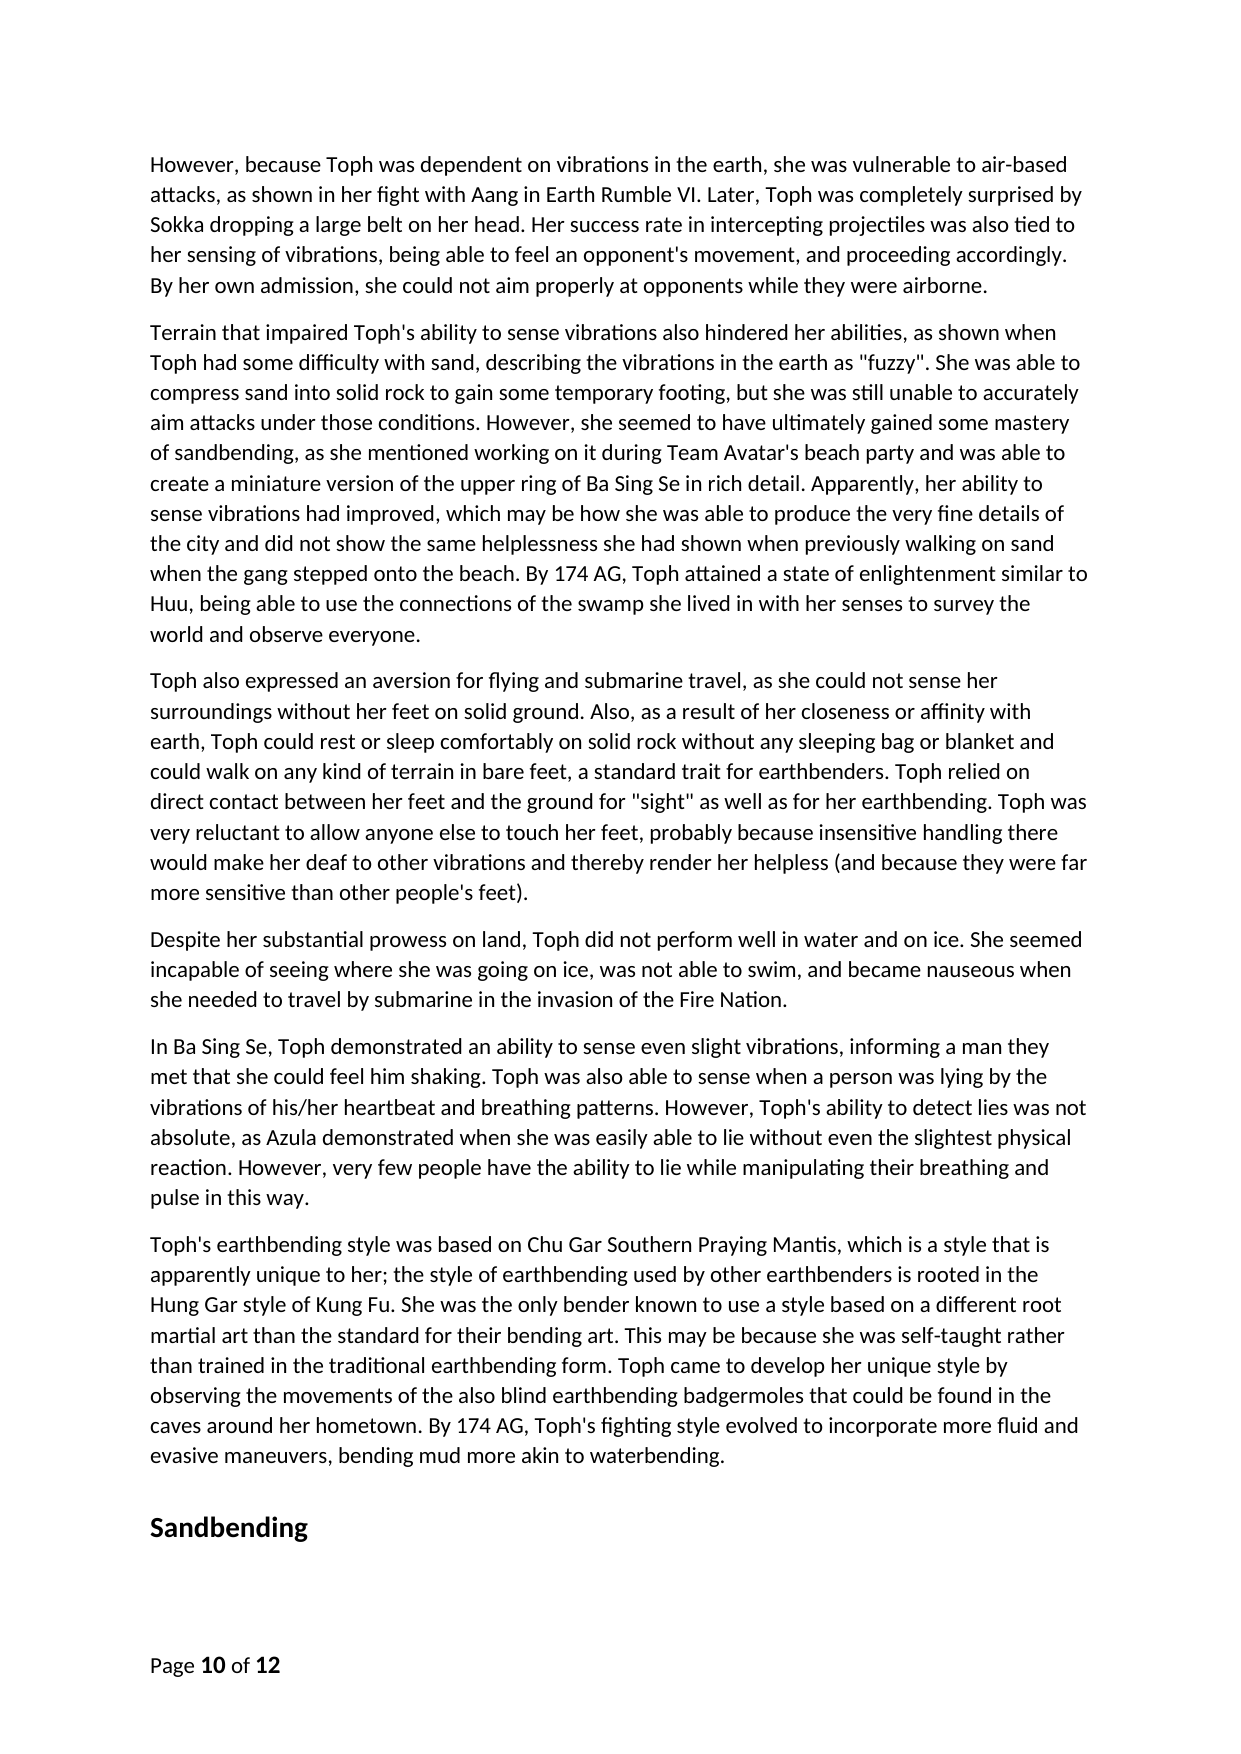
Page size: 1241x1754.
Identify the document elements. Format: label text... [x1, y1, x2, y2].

text Terrain that impaired Toph's ability to sense vibrations also hindered her abilities, as shown when Toph had some difficulty with sand, describing the vibrations in the earth as "fuzzy". She was able to compress sand into solid rock to gain some temporary footing, but she was still unable to accurately aim attacks under those conditions. However, she seemed to have ultimately gained some mastery of sandbending, as she mentioned working on it during Team Avatar's beach party and was able to create a miniature version of the upper ring of Ba Sing Se in rich detail. Apparently, her ability to sense vibrations had improved, which may be how she was able to produce the very fine details of the city and did not show the same helplessness she had shown when previously walking on sand when the gang stepped onto the beach. By 174 AG, Toph attained a state of enlightenment similar to Huu, being able to use the connections of the swamp she lived in with her senses to survey the world and observe everyone. [150, 318, 1090, 648]
text Toph also expressed an aversion for flying and submarine travel, as she could not sense her surroundings without her feet on solid ground. Also, as a result of her closeness or affinity with earth, Toph could rest or sleep comfortably on solid rock without any sleeping bag or blanket and could walk on any kind of terrain in bare feet, a standard trait for earthbenders. Toph relied on direct contact between her feet and the ground for "sight" as well as for her earthbending. Toph was very reluctant to allow anyone else to touch her feet, probably because insensitive handling there would make her deaf to other vibrations and thereby render her helpless (and because they were far more sensitive than other people's feet). [150, 667, 1090, 906]
text Toph's earthbending style was based on Chu Gar Southern Praying Mantis, which is a style that is apparently unique to her; the style of earthbending used by other earthbenders is rooted in the Hung Gar style of Kung Fu. She was the only bender known to use a style based on a different root martial art than the standard for their bending art. This may be because she was self-taught rather than trained in the traditional earthbending form. Toph came to develop her unique style by observing the movements of the also blind earthbending badgermoles that could be found in the caves around her hometown. By 174 AG, Toph's fighting style evolved to incorporate more fluid and evasive maneuvers, bending mud more akin to waterbending. [150, 1230, 1090, 1470]
text In Ba Sing Se, Toph demonstrated an ability to sense even slight vibrations, informing a man they met that she could feel him shaking. Toph was also able to sense when a person was lying by the vibrations of his/her heartbeat and breathing patterns. However, Toph's ability to detect lies was not absolute, as Azula demonstrated when she was easily able to lie without even the slightest physical reaction. However, very few people have the ability to lie while manipulating their breathing and pulse in this way. [150, 1032, 1090, 1211]
subtitle Sandbending [150, 1509, 1090, 1545]
text However, because Toph was dependent on vibrations in the earth, she was vulnerable to air-based attacks, as shown in her fight with Aang in Earth Rumble VI. Later, Toph was completely surprised by Sokka dropping a large belt on her head. Her success rate in intercepting projectiles was also tied to her sensing of vibrations, being able to feel an opponent's movement, and proceeding accordingly. By her own admission, she could not aim properly at opponents while they were airborne. [150, 150, 1090, 299]
text Despite her substantial prowess on land, Toph did not perform well in water and on ice. She seemed incapable of seeing where she was going on ice, was not able to swim, and became nauseous when she needed to travel by submarine in the invasion of the Fire Nation. [150, 925, 1090, 1013]
